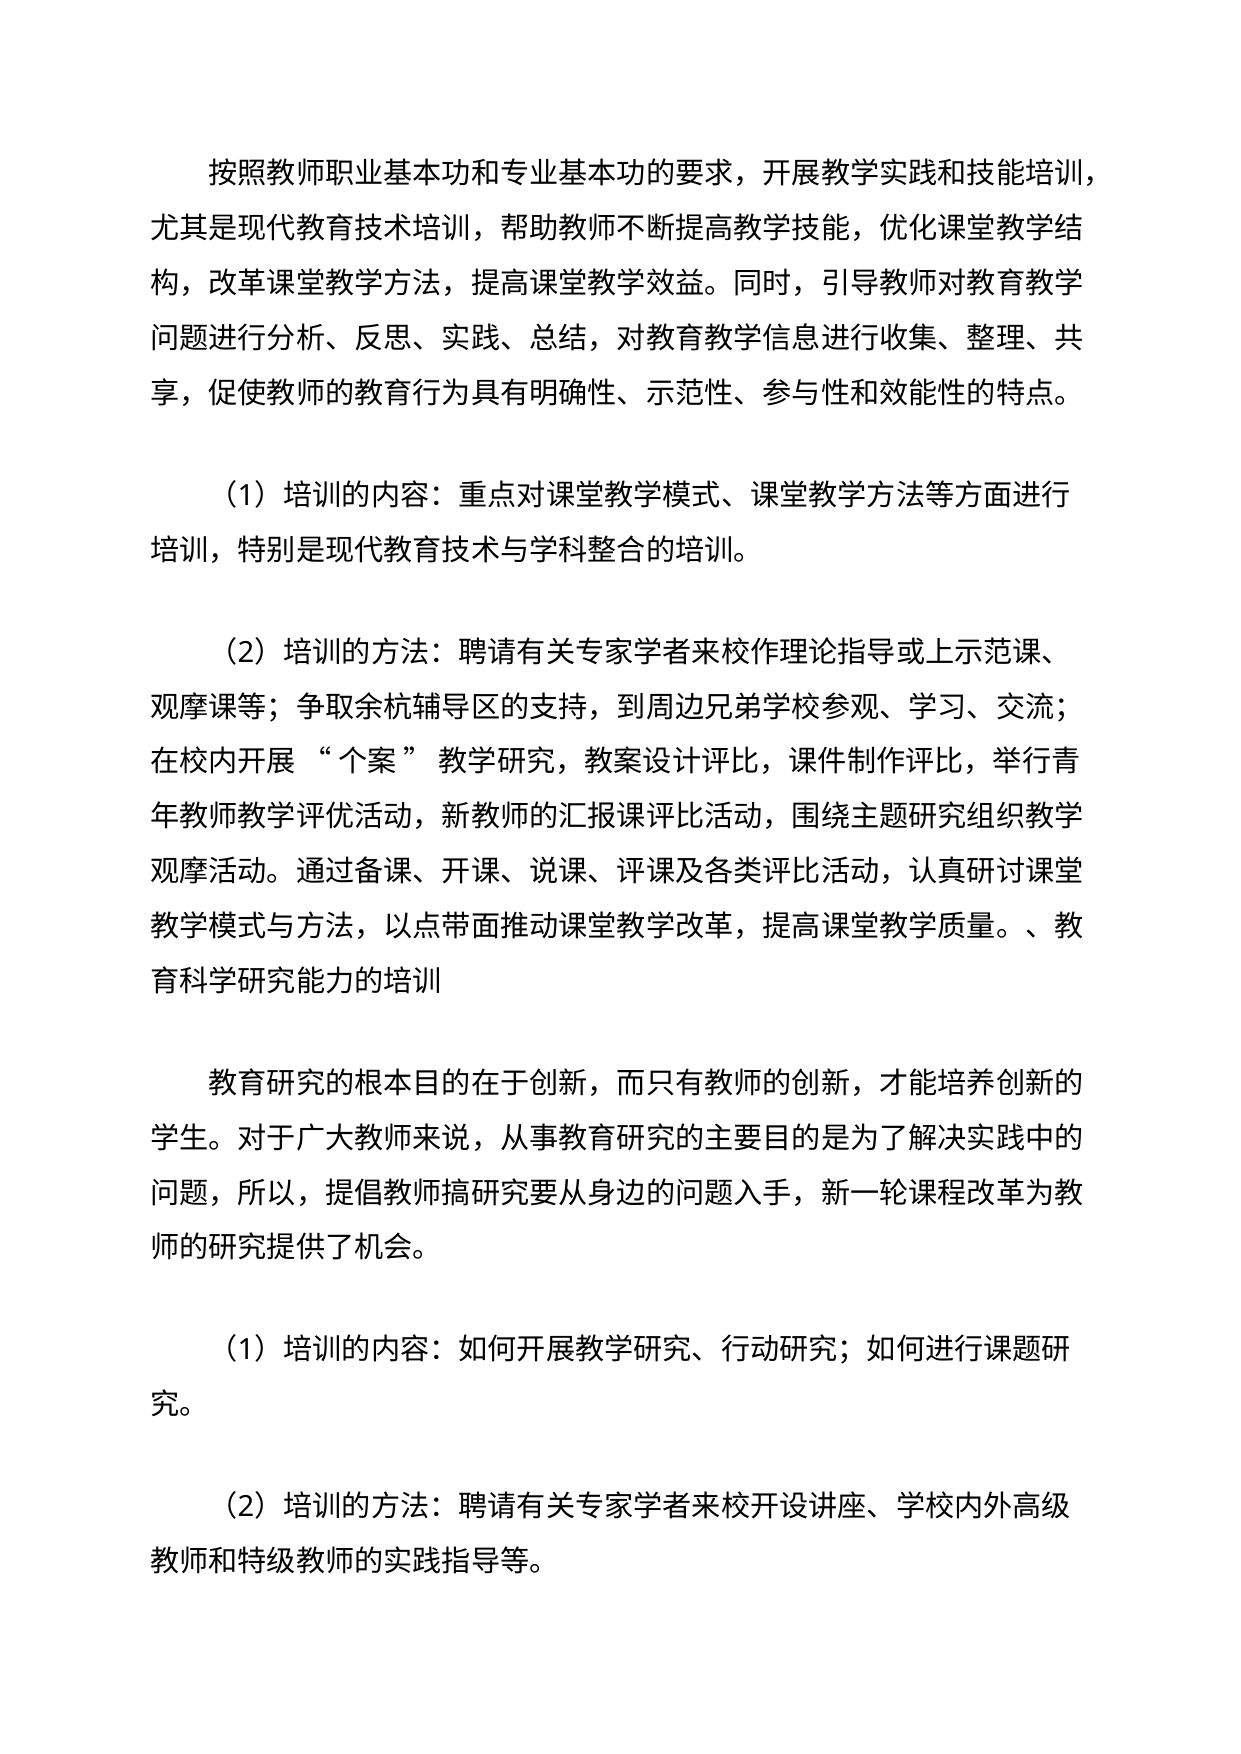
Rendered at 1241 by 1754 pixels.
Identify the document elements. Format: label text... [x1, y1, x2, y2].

text （2）培训的方法：聘请有关专家学者来校作理论指导或上示范课、观摩课等；争取余杭辅导区的支持，到周边兄弟学校参观、学习、交流；在校内开展 “ 个案 ” 教学研究，教案设计评比，课件制作评比，举行青年教师教学评优活动，新教师的汇报课评比活动，围绕主题研究组织教学观摩活动。通过备课、开课、说课、评课及各类评比活动，认真研讨课堂教学模式与方法，以点带面推动课堂教学改革，提高课堂教学质量。、教育科学研究能力的培训 [150, 628, 1090, 1000]
text （1）培训的内容：重点对课堂教学模式、课堂教学方法等方面进行培训，特别是现代教育技术与学科整合的培训。 [150, 471, 1090, 569]
text （2）培训的方法：聘请有关专家学者来校开设讲座、学校内外高级教师和特级教师的实践指导等。 [150, 1483, 1090, 1580]
text （1）培训的内容：如何开展教学研究、行动研究；如何进行课题研究。 [150, 1326, 1090, 1423]
text 按照教师职业基本功和专业基本功的要求，开展教学实践和技能培训，尤其是现代教育技术培训，帮助教师不断提高教学技能，优化课堂教学结构，改革课堂教学方法，提高课堂教学效益。同时，引导教师对教育教学问题进行分析、反思、实践、总结，对教育教学信息进行收集、整理、共享，促使教师的教育行为具有明确性、示范性、参与性和效能性的特点。 [150, 150, 1090, 412]
text 教育研究的根本目的在于创新，而只有教师的创新，才能培养创新的学生。对于广大教师来说，从事教育研究的主要目的是为了解决实践中的问题，所以，提倡教师搞研究要从身边的问题入手，新一轮课程改革为教师的研究提供了机会。 [150, 1059, 1090, 1266]
